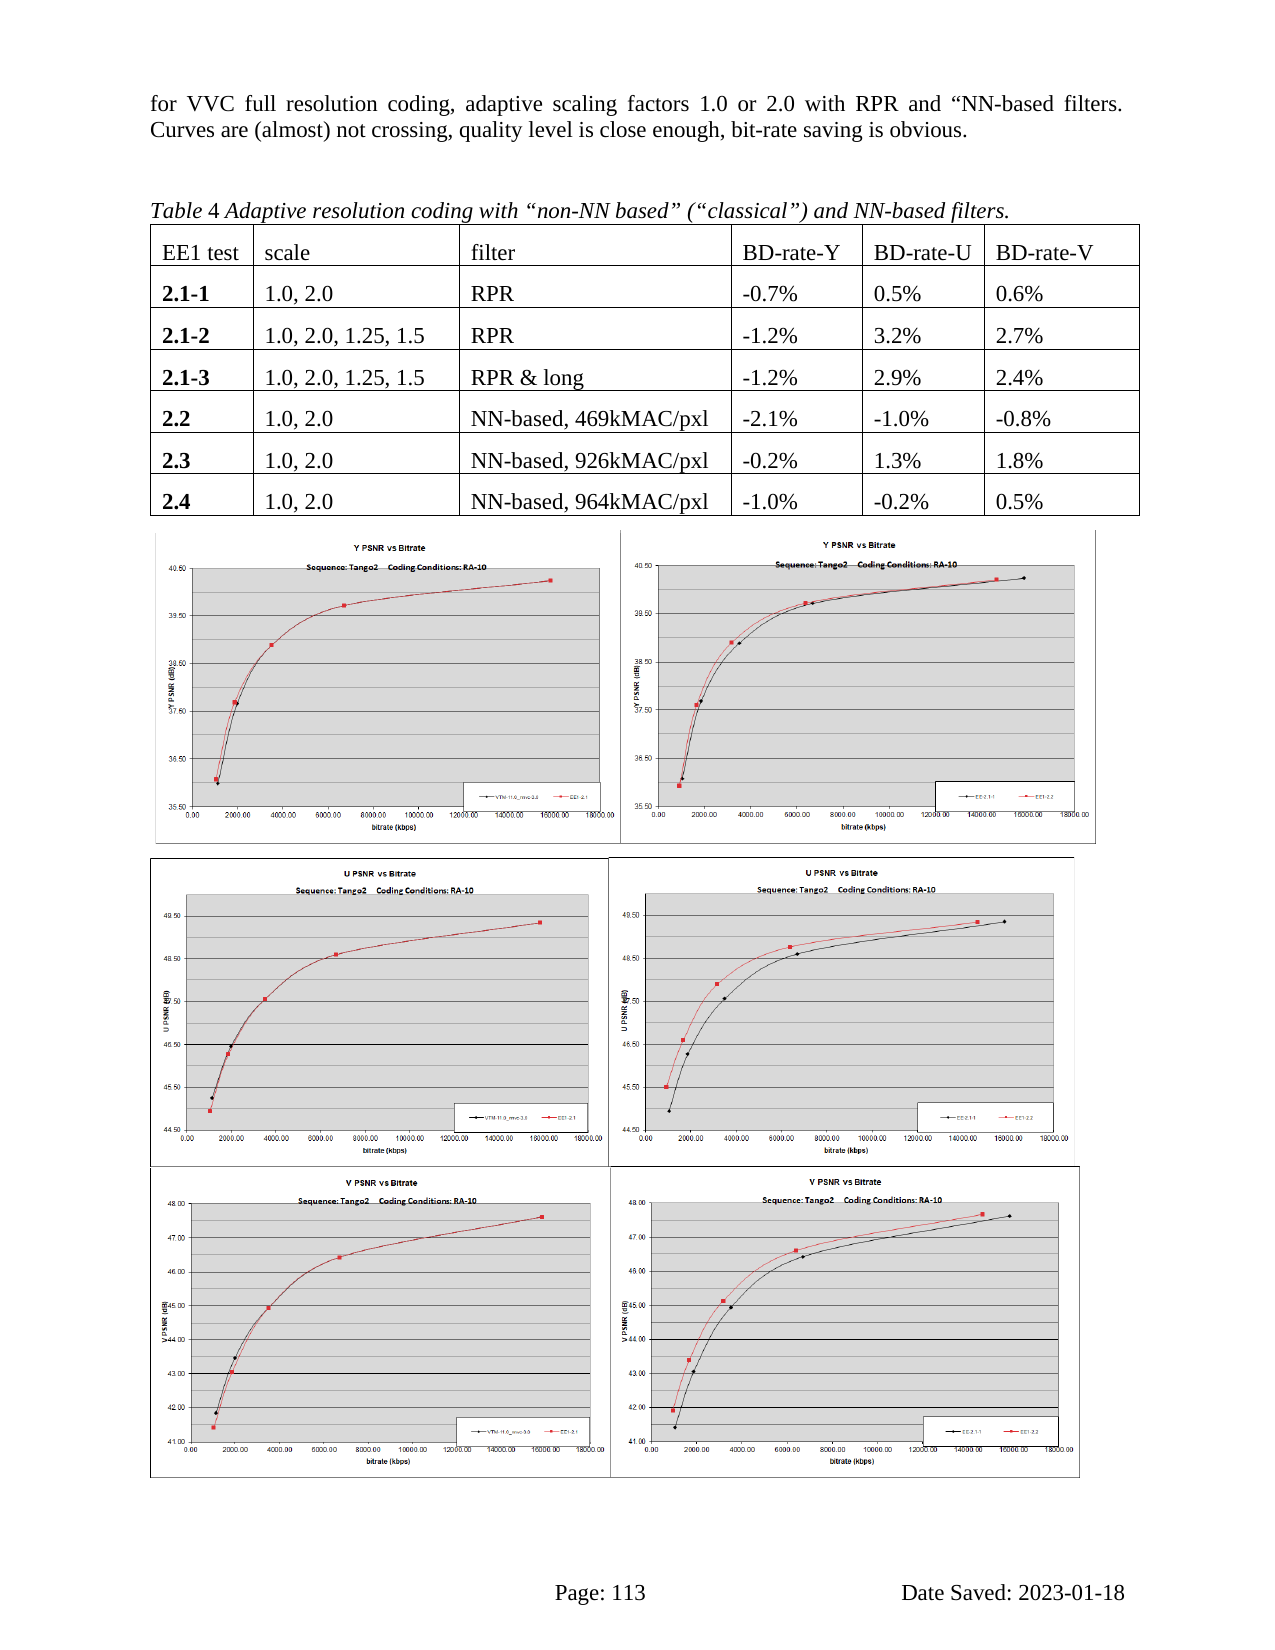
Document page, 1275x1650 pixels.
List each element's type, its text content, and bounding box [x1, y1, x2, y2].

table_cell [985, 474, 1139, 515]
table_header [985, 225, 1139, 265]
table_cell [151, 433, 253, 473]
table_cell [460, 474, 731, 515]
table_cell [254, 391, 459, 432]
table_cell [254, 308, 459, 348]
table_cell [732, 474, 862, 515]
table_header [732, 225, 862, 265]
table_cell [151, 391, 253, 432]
picture [150, 857, 1080, 1478]
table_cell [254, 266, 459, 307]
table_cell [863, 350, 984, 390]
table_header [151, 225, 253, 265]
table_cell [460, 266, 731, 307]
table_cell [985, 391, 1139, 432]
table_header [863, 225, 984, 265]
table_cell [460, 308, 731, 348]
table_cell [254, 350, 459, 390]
text Table 4 Adaptive resolution coding with “non-NN based” (“classical”) and NN-based filters. [150, 197, 1125, 224]
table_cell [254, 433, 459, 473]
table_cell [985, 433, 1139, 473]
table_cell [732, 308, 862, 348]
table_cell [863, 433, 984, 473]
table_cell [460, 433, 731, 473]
picture [155, 530, 1097, 844]
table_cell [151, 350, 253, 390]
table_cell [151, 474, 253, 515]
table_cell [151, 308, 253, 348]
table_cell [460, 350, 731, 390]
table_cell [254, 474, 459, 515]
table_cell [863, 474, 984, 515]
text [150, 90, 1125, 143]
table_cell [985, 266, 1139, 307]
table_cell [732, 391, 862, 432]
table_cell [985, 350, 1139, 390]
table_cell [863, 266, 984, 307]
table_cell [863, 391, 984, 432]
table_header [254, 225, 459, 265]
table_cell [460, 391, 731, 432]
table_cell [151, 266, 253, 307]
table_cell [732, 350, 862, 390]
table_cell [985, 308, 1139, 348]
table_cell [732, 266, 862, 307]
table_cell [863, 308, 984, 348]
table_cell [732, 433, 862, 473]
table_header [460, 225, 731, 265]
